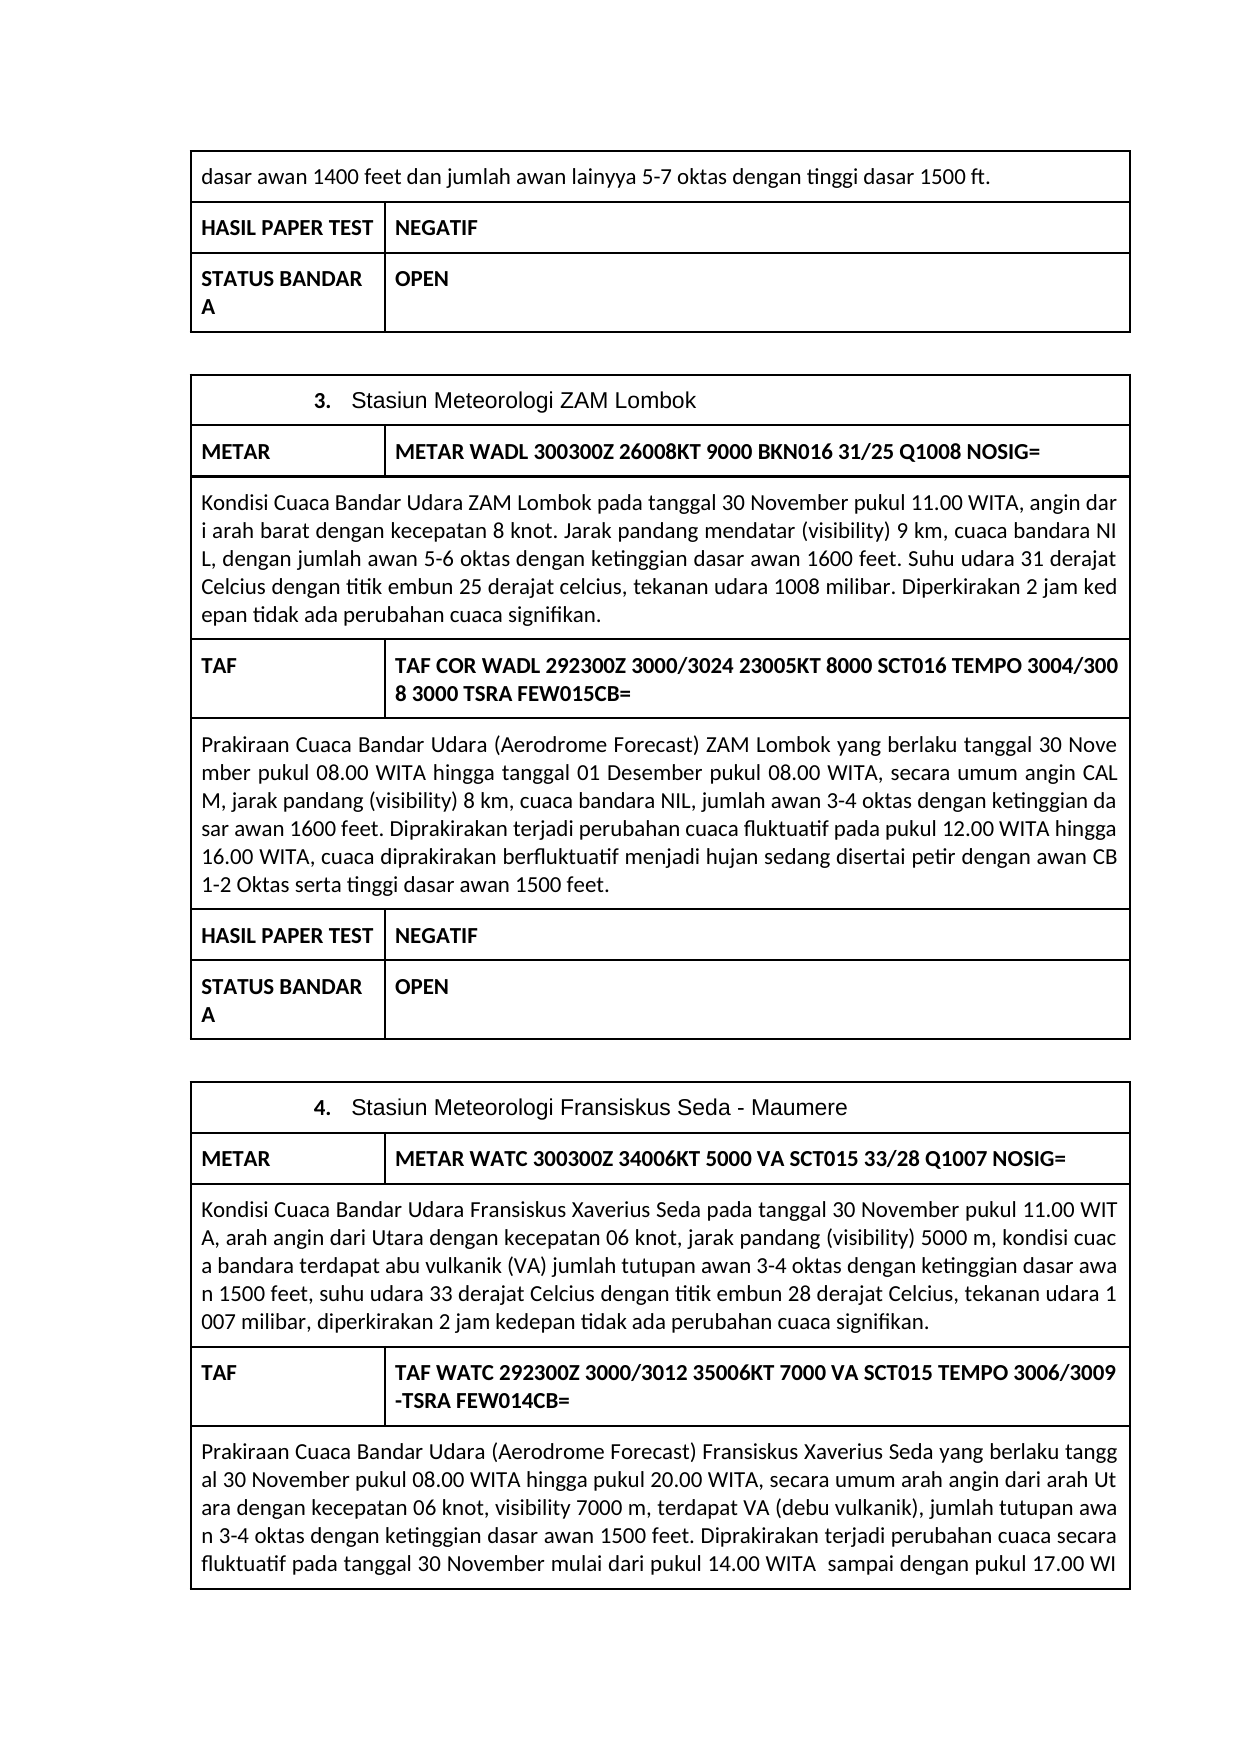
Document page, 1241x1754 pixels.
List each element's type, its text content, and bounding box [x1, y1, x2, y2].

table_cell OPEN [386, 254, 1129, 331]
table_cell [192, 152, 1129, 201]
table_cell HASIL PAPER TEST [192, 203, 384, 252]
table_cell STATUS BANDARA [192, 254, 384, 331]
table_cell NEGATIF [386, 203, 1129, 252]
